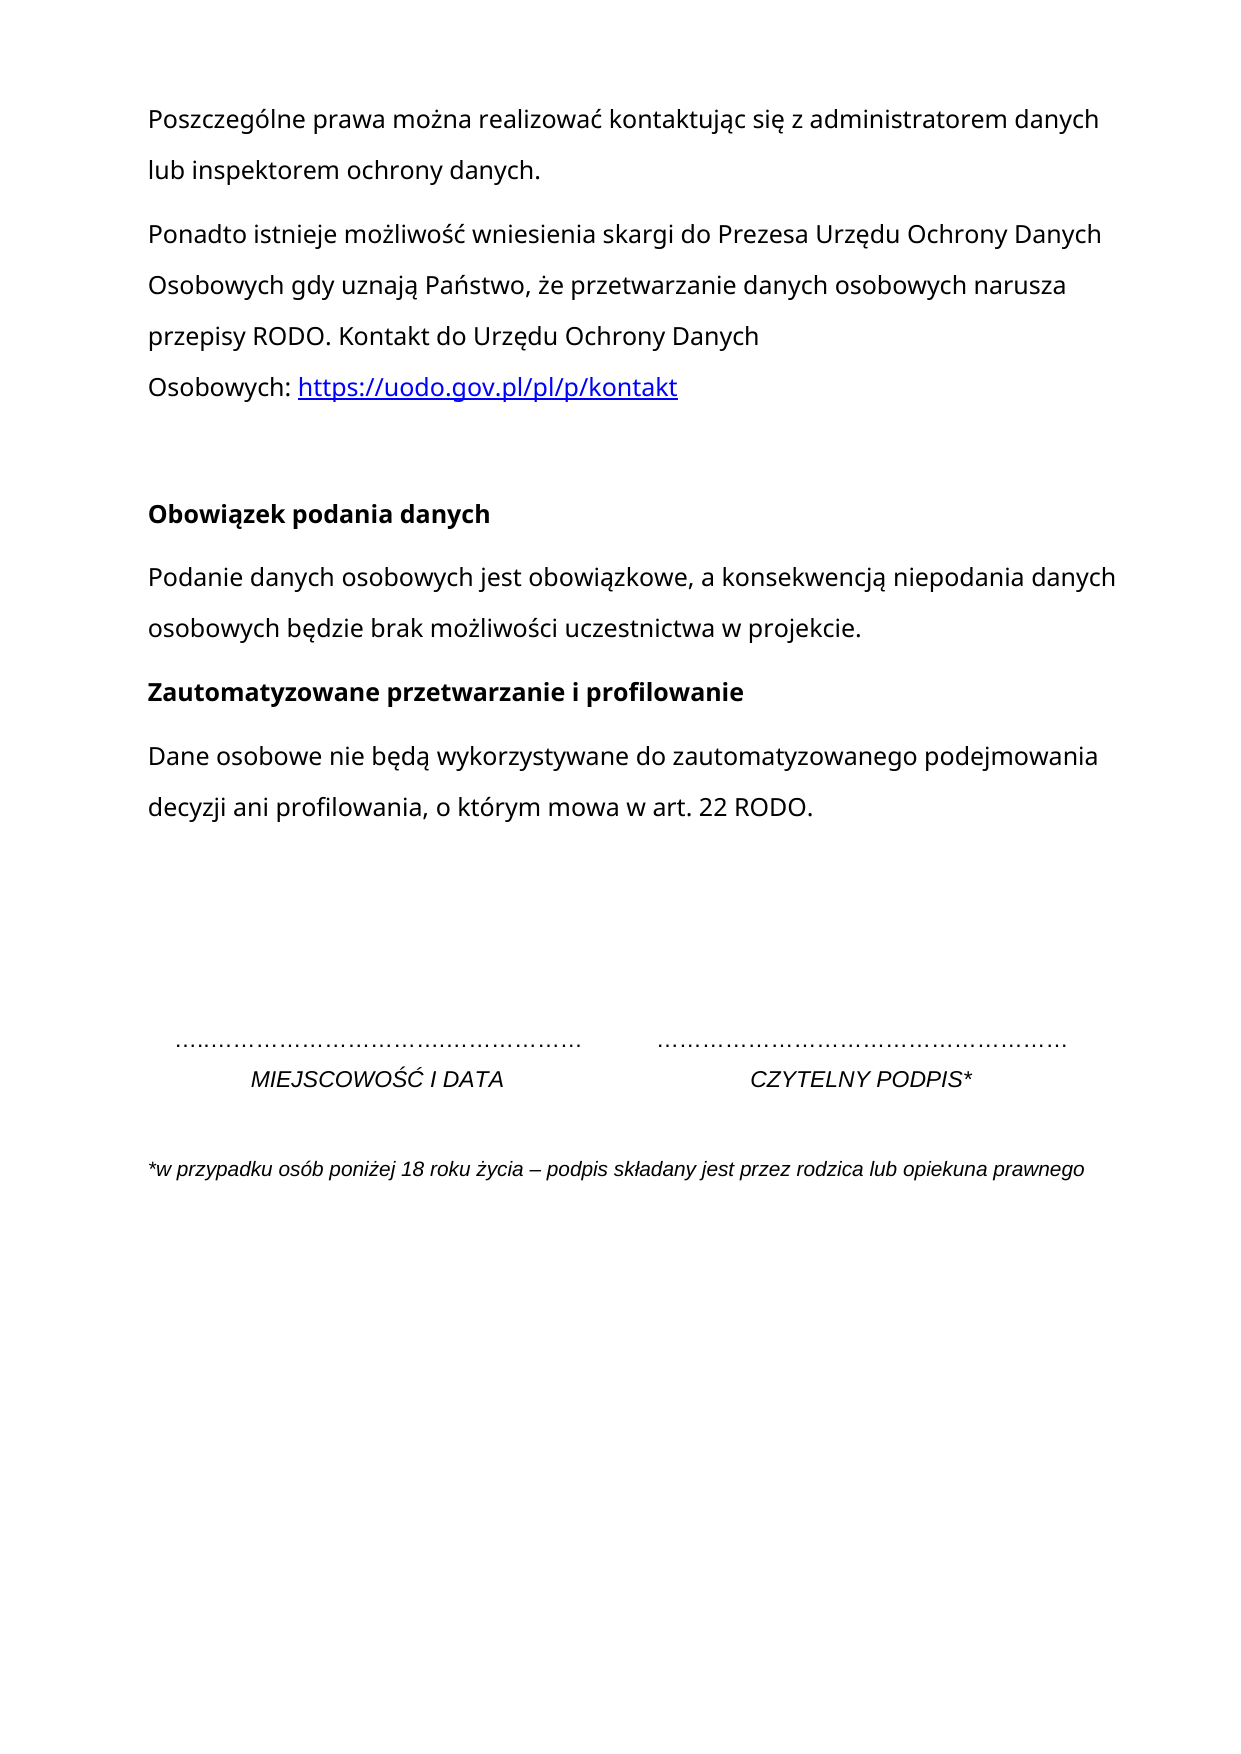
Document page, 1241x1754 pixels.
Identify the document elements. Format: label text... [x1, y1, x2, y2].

text Dane osobowe nie będą wykorzystywane do zautomatyzowanego podejmowania decyzji ani profilowania, o którym mowa w art. 22 RODO. [148, 738, 1122, 823]
table_cell CZYTELNY PODPIS* [620, 1061, 1104, 1099]
table_header ……………………………………………… [620, 853, 1104, 1061]
table_cell MIEJSCOWOŚĆ I DATA [136, 1061, 620, 1099]
text *w przypadku osób poniżej 18 roku życia – podpis składany jest przez rodzica lub opiekuna prawnego [148, 1156, 1093, 1180]
table_header …..………………………….……………… [136, 853, 620, 1061]
subtitle Zautomatyzowane przetwarzanie i profilowanie [148, 675, 1122, 709]
text Ponadto istnieje możliwość wniesienia skargi do Prezesa Urzędu Ochrony Danych Osobowych gdy uznają Państwo, że przetwarzanie danych osobowych narusza przepisy RODO. Kontakt do Urzędu Ochrony Danych Osobowych: https://uodo.gov.pl/pl/p/kontakt [148, 216, 1122, 403]
text Poszczególne prawa można realizować kontaktując się z administratorem danych lub inspektorem ochrony danych. [148, 102, 1122, 187]
subtitle Obowiązek podania danych [148, 497, 1122, 531]
text Podanie danych osobowych jest obowiązkowe, a konsekwencją niepodania danych osobowych będzie brak możliwości uczestnictwa w projekcie. [148, 560, 1122, 645]
